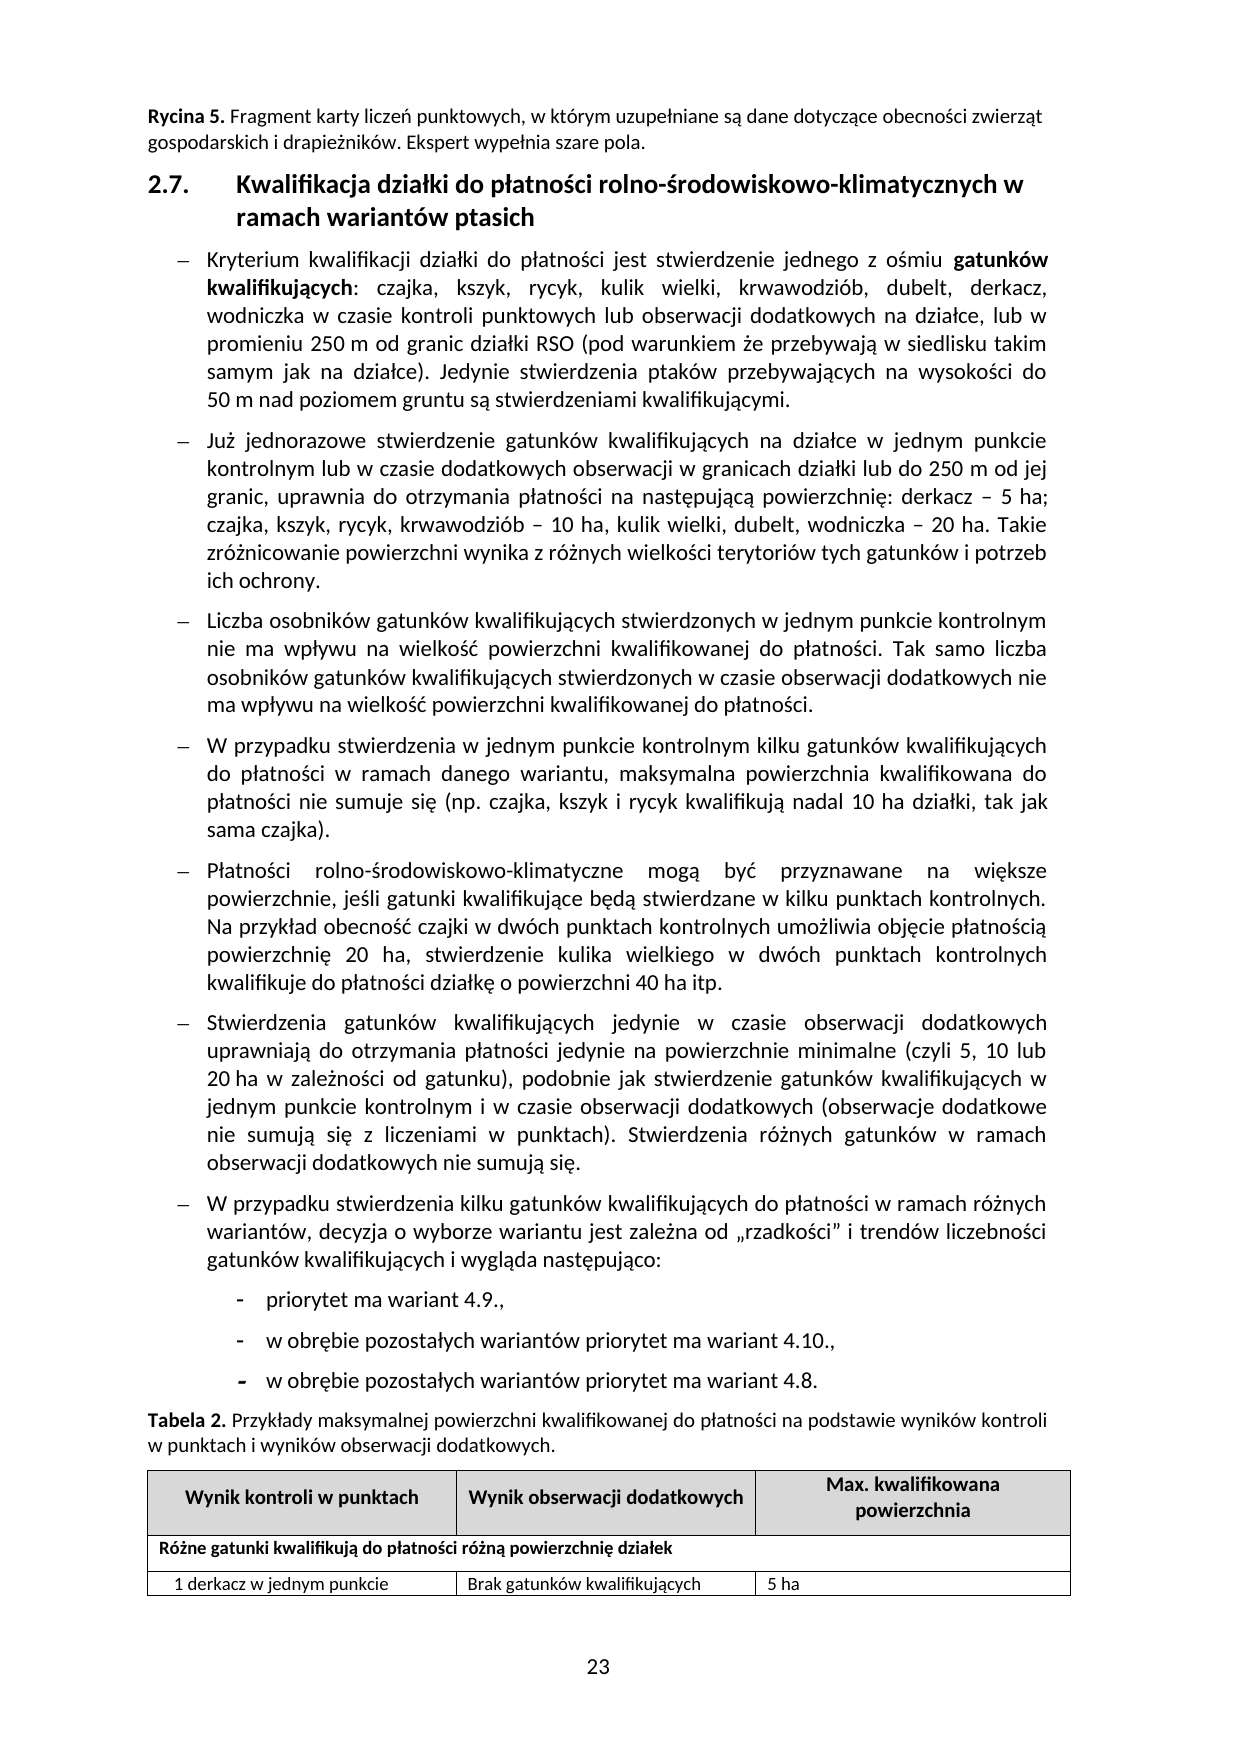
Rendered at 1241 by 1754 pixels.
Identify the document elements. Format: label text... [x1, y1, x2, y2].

list priorytet ma wariant 4.9., [236, 1286, 1048, 1313]
table_cell 1 derkacz w jednym punkcie [148, 1572, 456, 1595]
list Liczba osobników gatunków kwalifikujących stwierdzonych w jednym punkcie kontrolnym nie ma wpływu na wielkość powierzchni kwalifikowanej do płatności. Tak samo liczba osobników gatunków kwalifikujących stwierdzonych w czasie obserwacji dodatkowych nie ma wpływu na wielkość powierzchni kwalifikowanej do płatności. [177, 607, 1048, 719]
subtitle Kwalifikacja działki do płatności rolno-środowiskowo-klimatycznych w ramach wariantów ptasich [148, 167, 1048, 233]
list Stwierdzenia gatunków kwalifikujących jedynie w czasie obserwacji dodatkowych uprawniają do otrzymania płatności jedynie na powierzchnie minimalne (czyli 5, 10 lub 20 ha w zależności od gatunku), podobnie jak stwierdzenie gatunków kwalifikujących w jednym punkcie kontrolnym i w czasie obserwacji dodatkowych (obserwacje dodatkowe nie sumują się z liczeniami w punktach). Stwierdzenia różnych gatunków w ramach obserwacji dodatkowych nie sumują się. [177, 1008, 1048, 1176]
text Rycina 5. Fragment karty liczeń punktowych, w którym uzupełniane są dane dotyczące obecności zwierząt gospodarskich i drapieżników. Ekspert wypełnia szare pola. [148, 103, 1048, 154]
list Płatności rolno-środowiskowo-klimatyczne mogą być przyznawane na większe powierzchnie, jeśli gatunki kwalifikujące będą stwierdzane w kilku punktach kontrolnych. Na przykład obecność czajki w dwóch punktach kontrolnych umożliwia objęcie płatnością powierzchnię 20 ha, stwierdzenie kulika wielkiego w dwóch punktach kontrolnych kwalifikuje do płatności działkę o powierzchni 40 ha itp. [177, 856, 1048, 996]
table_header Wynik obserwacji dodatkowych [457, 1471, 755, 1535]
list Kryterium kwalifikacji działki do płatności jest stwierdzenie jednego z ośmiu gatunków kwalifikujących: czajka, kszyk, rycyk, kulik wielki, krwawodziób, dubelt, derkacz, wodniczka w czasie kontroli punktowych lub obserwacji dodatkowych na działce, lub w promieniu 250 m od granic działki RSO (pod warunkiem że przebywają w siedlisku takim samym jak na działce). Jedynie stwierdzenia ptaków przebywających na wysokości do 50 m nad poziomem gruntu są stwierdzeniami kwalifikującymi. [177, 245, 1048, 413]
list w obrębie pozostałych wariantów priorytet ma wariant 4.10., [236, 1326, 1048, 1354]
table_header Max. kwalifikowana powierzchnia [756, 1471, 1070, 1535]
table_cell 5 ha [756, 1572, 1070, 1595]
table_header Wynik kontroli w punktach [148, 1471, 456, 1535]
text Tabela 2. Przykłady maksymalnej powierzchni kwalifikowanej do płatności na podstawie wyników kontroli w punktach i wyników obserwacji dodatkowych. [148, 1407, 1048, 1458]
list Już jednorazowe stwierdzenie gatunków kwalifikujących na działce w jednym punkcie kontrolnym lub w czasie dodatkowych obserwacji w granicach działki lub do 250 m od jej granic, uprawnia do otrzymania płatności na następującą powierzchnię: derkacz – 5 ha; czajka, kszyk, rycyk, krwawodziób – 10 ha, kulik wielki, dubelt, wodniczka – 20 ha. Takie zróżnicowanie powierzchni wynika z różnych wielkości terytoriów tych gatunków i potrzeb ich ochrony. [177, 426, 1048, 594]
list w obrębie pozostałych wariantów priorytet ma wariant 4.8. [236, 1367, 1048, 1394]
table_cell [457, 1572, 755, 1595]
list W przypadku stwierdzenia w jednym punkcie kontrolnym kilku gatunków kwalifikujących do płatności w ramach danego wariantu, maksymalna powierzchnia kwalifikowana do płatności nie sumuje się (np. czajka, kszyk i rycyk kwalifikują nadal 10 ha działki, tak jak sama czajka). [177, 731, 1048, 843]
table_cell Różne gatunki kwalifikują do płatności różną powierzchnię działek [148, 1536, 1070, 1571]
list W przypadku stwierdzenia kilku gatunków kwalifikujących do płatności w ramach różnych wariantów, decyzja o wyborze wariantu jest zależna od „rzadkości” i trendów liczebności gatunków kwalifikujących i wygląda następująco: [177, 1189, 1048, 1273]
